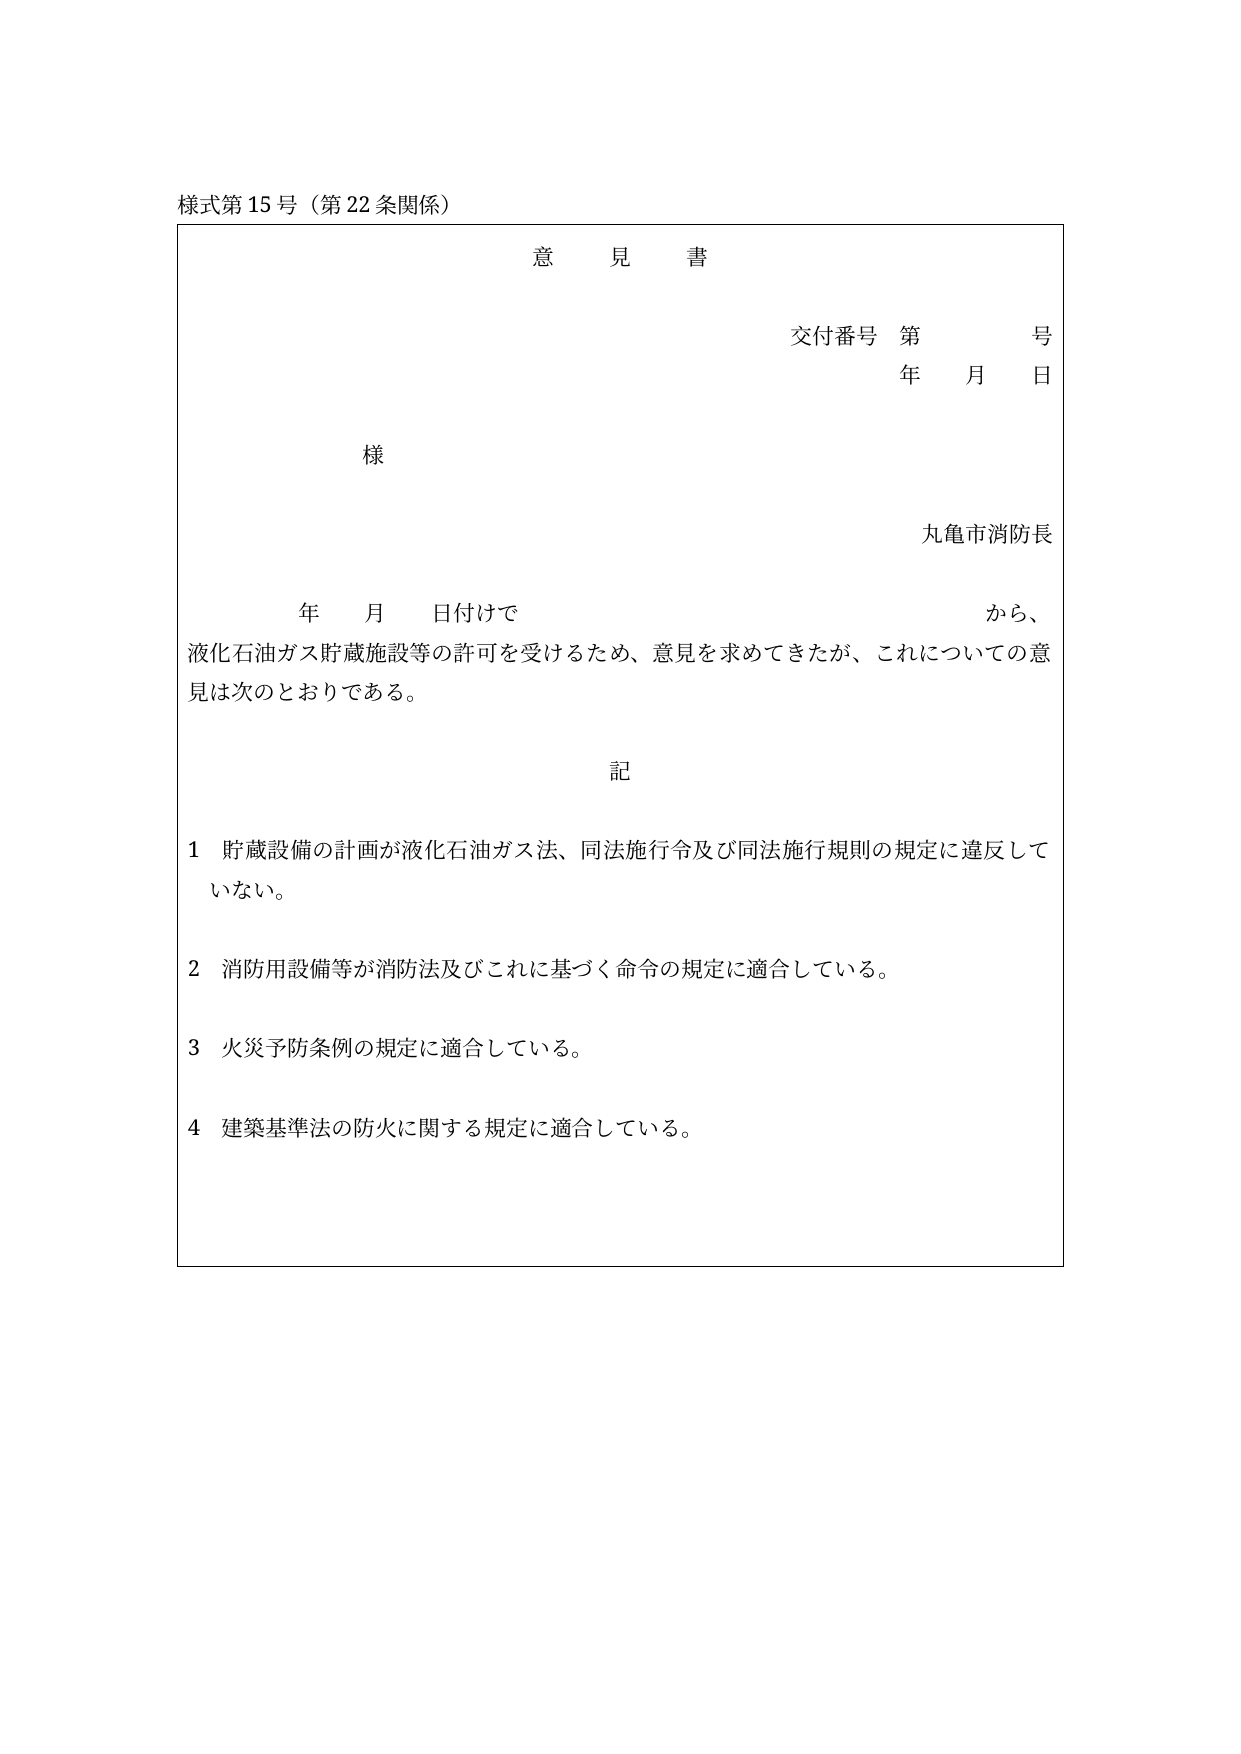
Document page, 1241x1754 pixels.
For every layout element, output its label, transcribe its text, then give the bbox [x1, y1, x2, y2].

table_header 意見書 交付番号 第 号 年 月 日 様 丸亀市消防長 年 月 日付けで から、液化石油ガス貯蔵施設等の許可を受けるため、意見を求めてきたが、これについての意見は次のとおりである。 記 1 貯蔵設備の計画が液化石油ガス法、同法施行令及び同法施行規則の規定に違反していない。 2 消防用設備等が消防法及びこれに基づく命令の規定に適合している。 3 火災予防条例の規定に適合している。 4 建築基準法の防火に関する規定に適合している。 [178, 225, 1063, 1266]
text 様式第15号（第22条関係） [177, 184, 1063, 224]
